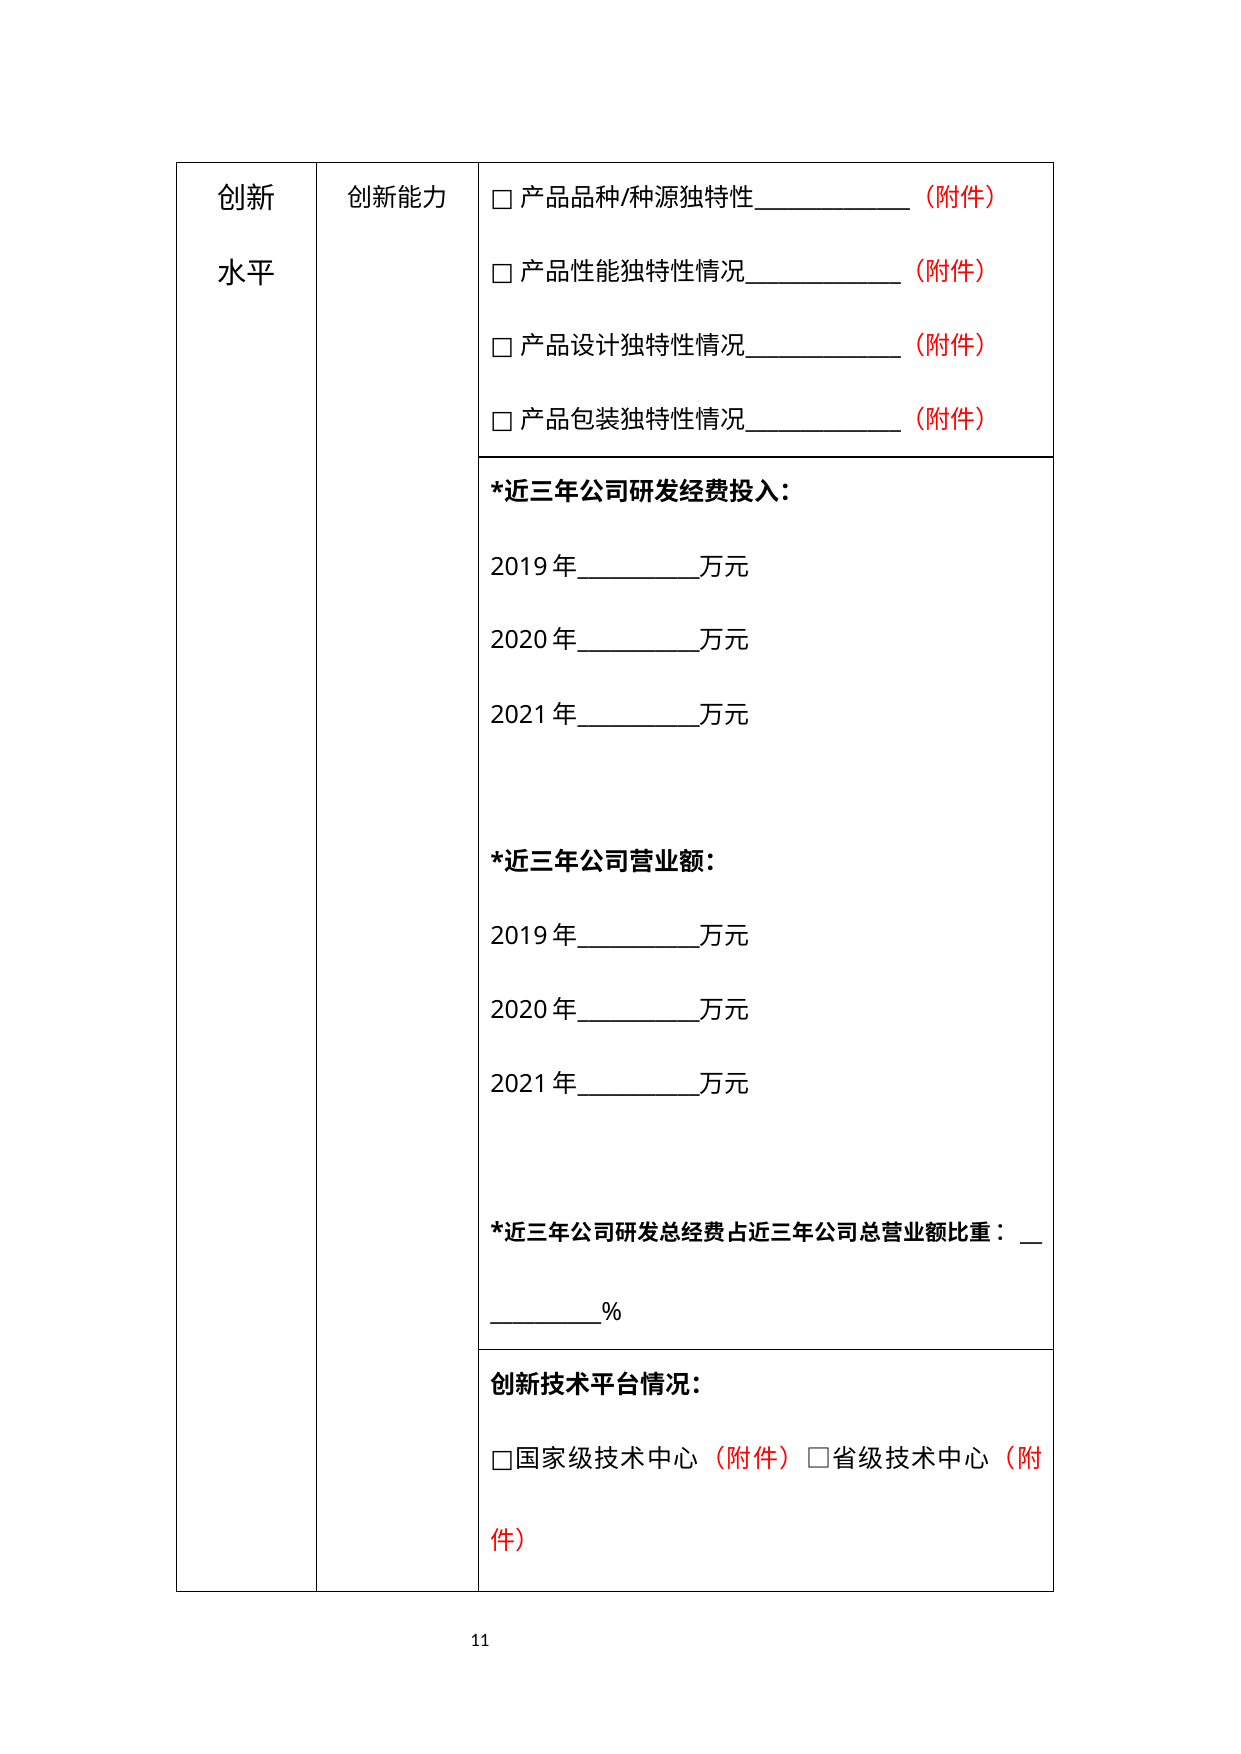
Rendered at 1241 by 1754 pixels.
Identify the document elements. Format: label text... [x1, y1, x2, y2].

table_cell 创新能力 [317, 163, 478, 1591]
table_cell *近三年公司研发经费投入： 2019年___________万元 2020年___________万元 2021年___________万元 *近三年公司营业额： 2019年___________万元 2020年___________万元 2021年___________万元 *近三年公司研发总经费占近三年公司总营业额比重：____________% [479, 458, 1053, 1349]
table_cell □ 产品品种/种源独特性______________（附件） □ 产品性能独特性情况______________（附件） □ 产品设计独特性情况______________（附件） □ 产品包装独特性情况______________（附件） [479, 163, 1053, 456]
table_cell 创新 水平 [177, 163, 316, 1591]
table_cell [479, 1350, 1053, 1591]
